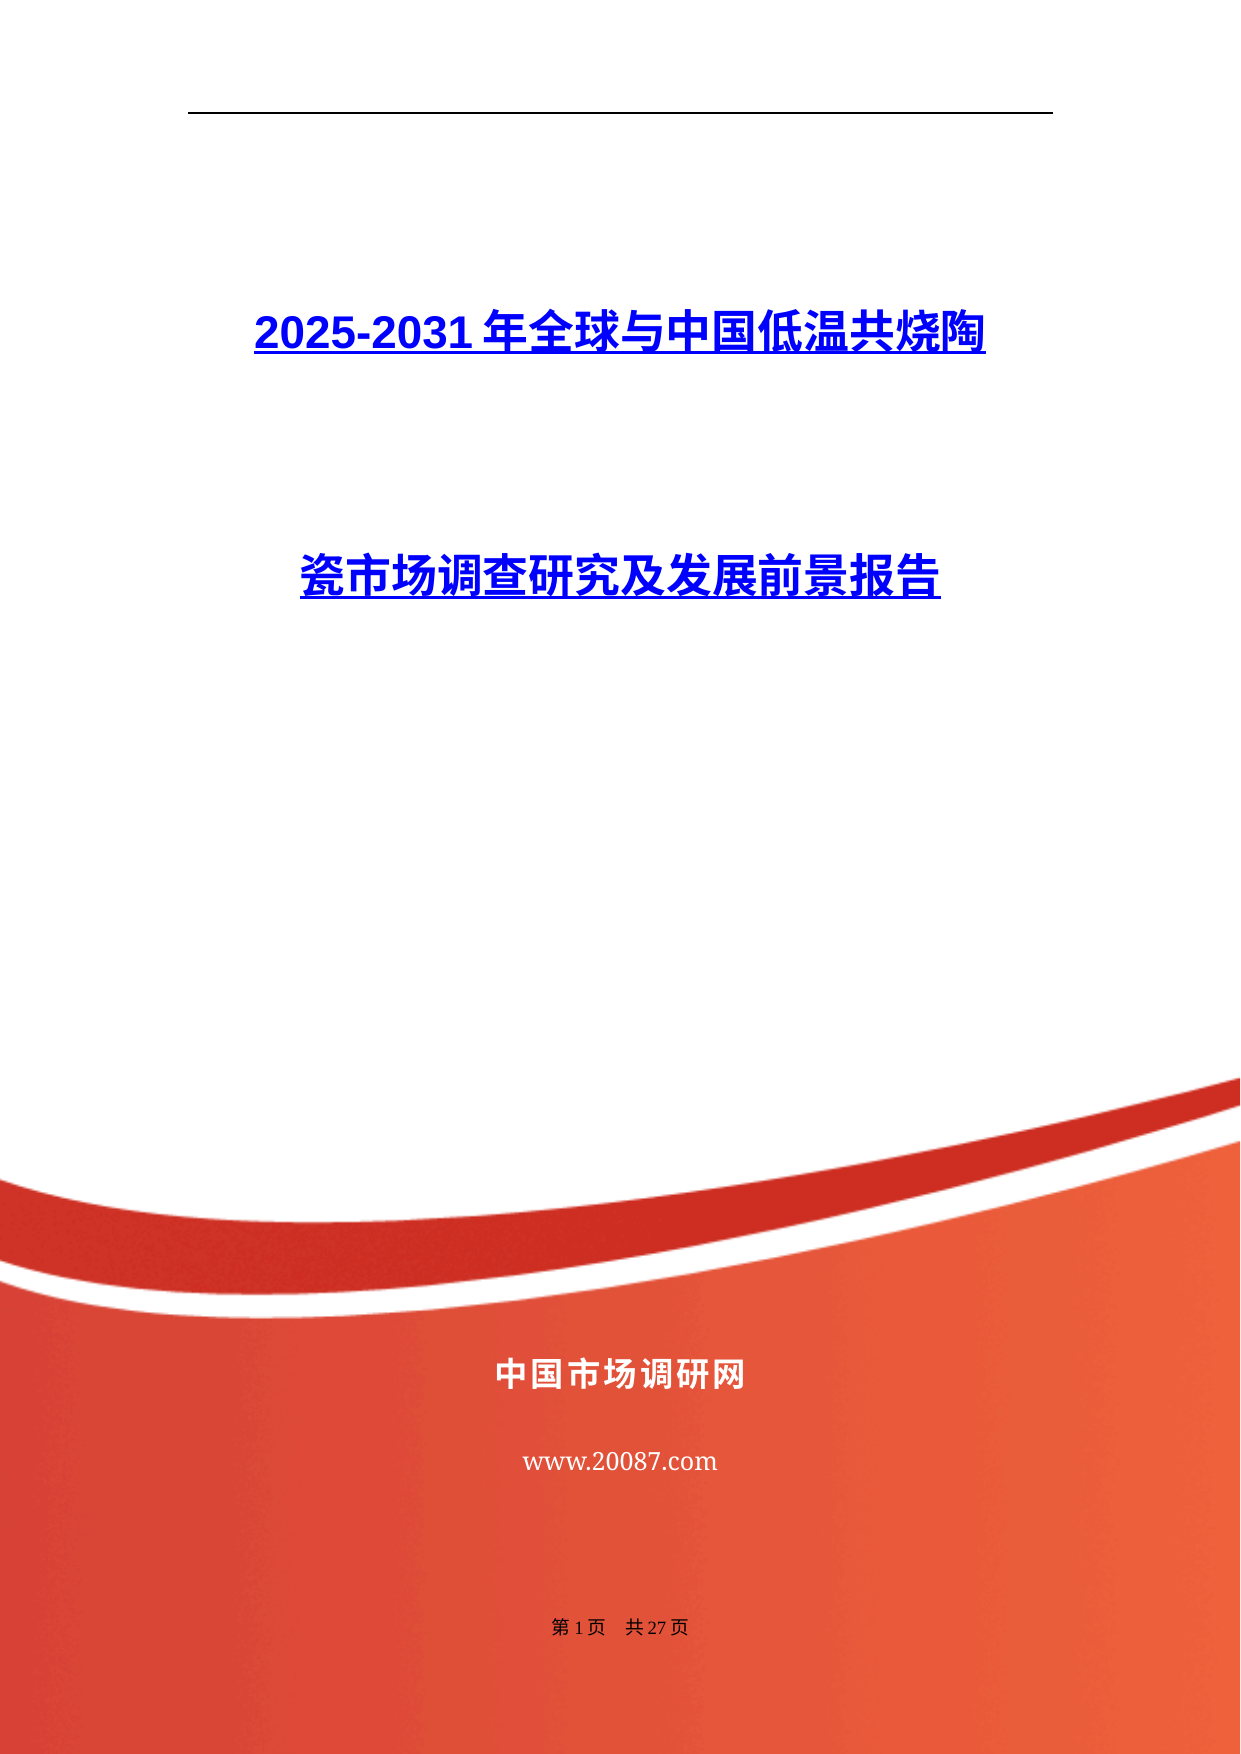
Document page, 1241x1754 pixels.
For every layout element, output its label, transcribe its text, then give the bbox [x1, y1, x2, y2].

table_header 2025-2031年全球与中国低温共烧陶瓷市场调查研究及发展前景报告 [188, 207, 1053, 773]
picture [0, 1006, 1241, 1754]
text www.20087.com [187, 1428, 1053, 1493]
subtitle 中国市场调研网 [187, 1339, 1053, 1404]
